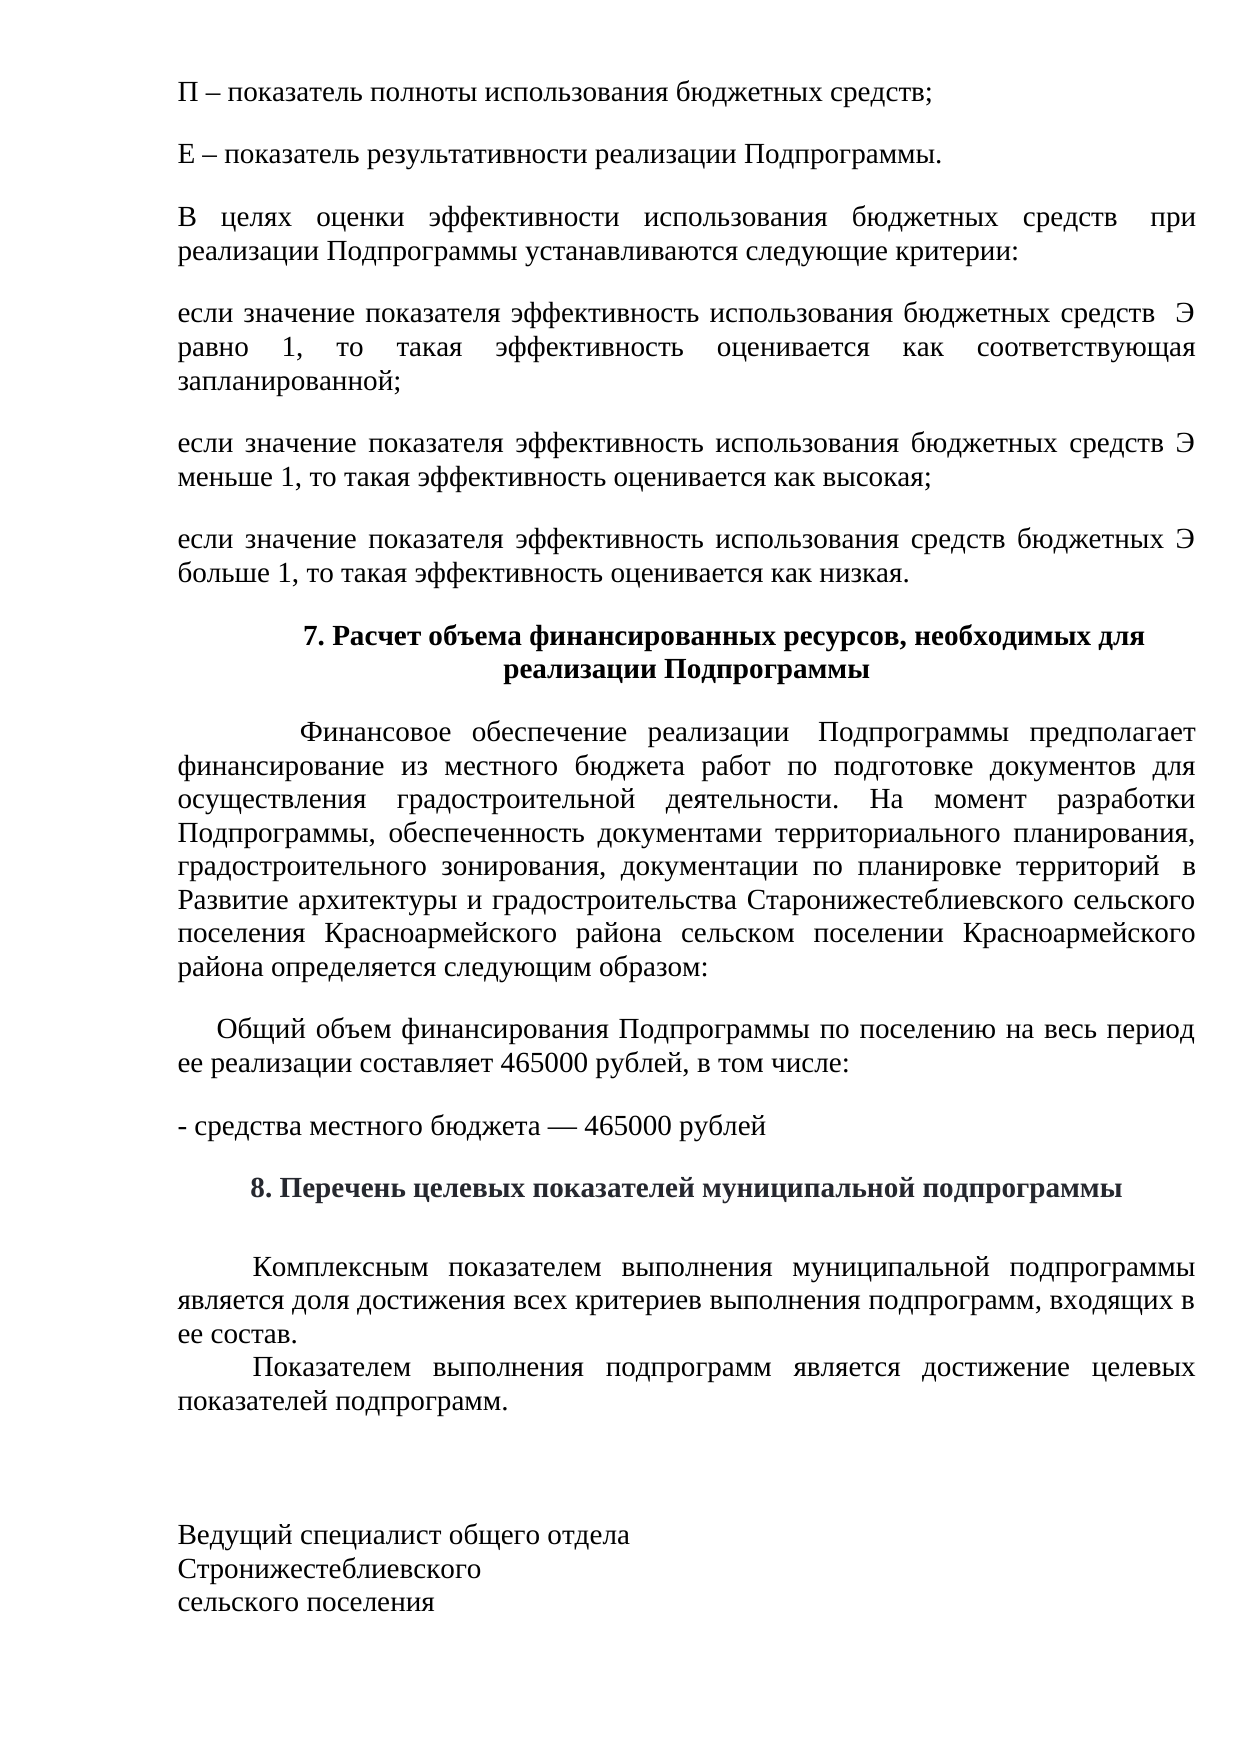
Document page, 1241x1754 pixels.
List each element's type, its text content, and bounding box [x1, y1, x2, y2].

text 7. Расчет объема финансированных ресурсов, необходимых для реализации Подпрограммы [177, 618, 1196, 685]
text E – показатель результативности реализации Подпрограммы. [177, 137, 1196, 170]
text В целях оценки эффективности использования бюджетных средств при реализации Подпрограммы устанавливаются следующие критерии: [177, 199, 1196, 266]
text если значение показателя эффективность использования средств бюджетных Э больше 1, то такая эффективность оценивается как низкая. [177, 522, 1196, 589]
text если значение показателя эффективность использования бюджетных средств Э равно 1, то такая эффективность оценивается как соответствующая запланированной; [177, 296, 1196, 396]
text П – показатель полноты использования бюджетных средств; [177, 74, 1196, 107]
text Ведущий специалист общего отдела [177, 1517, 1196, 1551]
text Комплексным показателем выполнения муниципальной подпрограммы является доля достижения всех критериев выполнения подпрограмм, входящих в ее состав. [177, 1249, 1196, 1349]
text - средства местного бюджета — 465000 рублей [177, 1108, 1196, 1141]
text Финансовое обеспечение реализации Подпрограммы предполагает финансирование из местного бюджета работ по подготовке документов для осуществления градостроительной деятельности. На момент разработки Подпрограммы, обеспеченность документами территориального планирования, градостроительного зонирования, документации по планировке территорий в Развитие архитектуры и градостроительства Старонижестеблиевского сельского поселения Красноармейского района сельском поселении Красноармейского района определяется следующим образом: [177, 714, 1196, 982]
text Общий объем финансирования Подпрограммы по поселению на весь период ее реализации составляет 465000 рублей, в том числе: [177, 1012, 1196, 1079]
text Показателем выполнения подпрограмм является достижение целевых показателей подпрограмм. [177, 1349, 1196, 1417]
subtitle 8. Перечень целевых показателей муниципальной подпрограммы [177, 1171, 1196, 1204]
text сельского поселения [177, 1584, 1196, 1618]
text если значение показателя эффективность использования бюджетных средств Э меньше 1, то такая эффективность оценивается как высокая; [177, 425, 1196, 492]
text Стронижестеблиевского [177, 1551, 1196, 1584]
